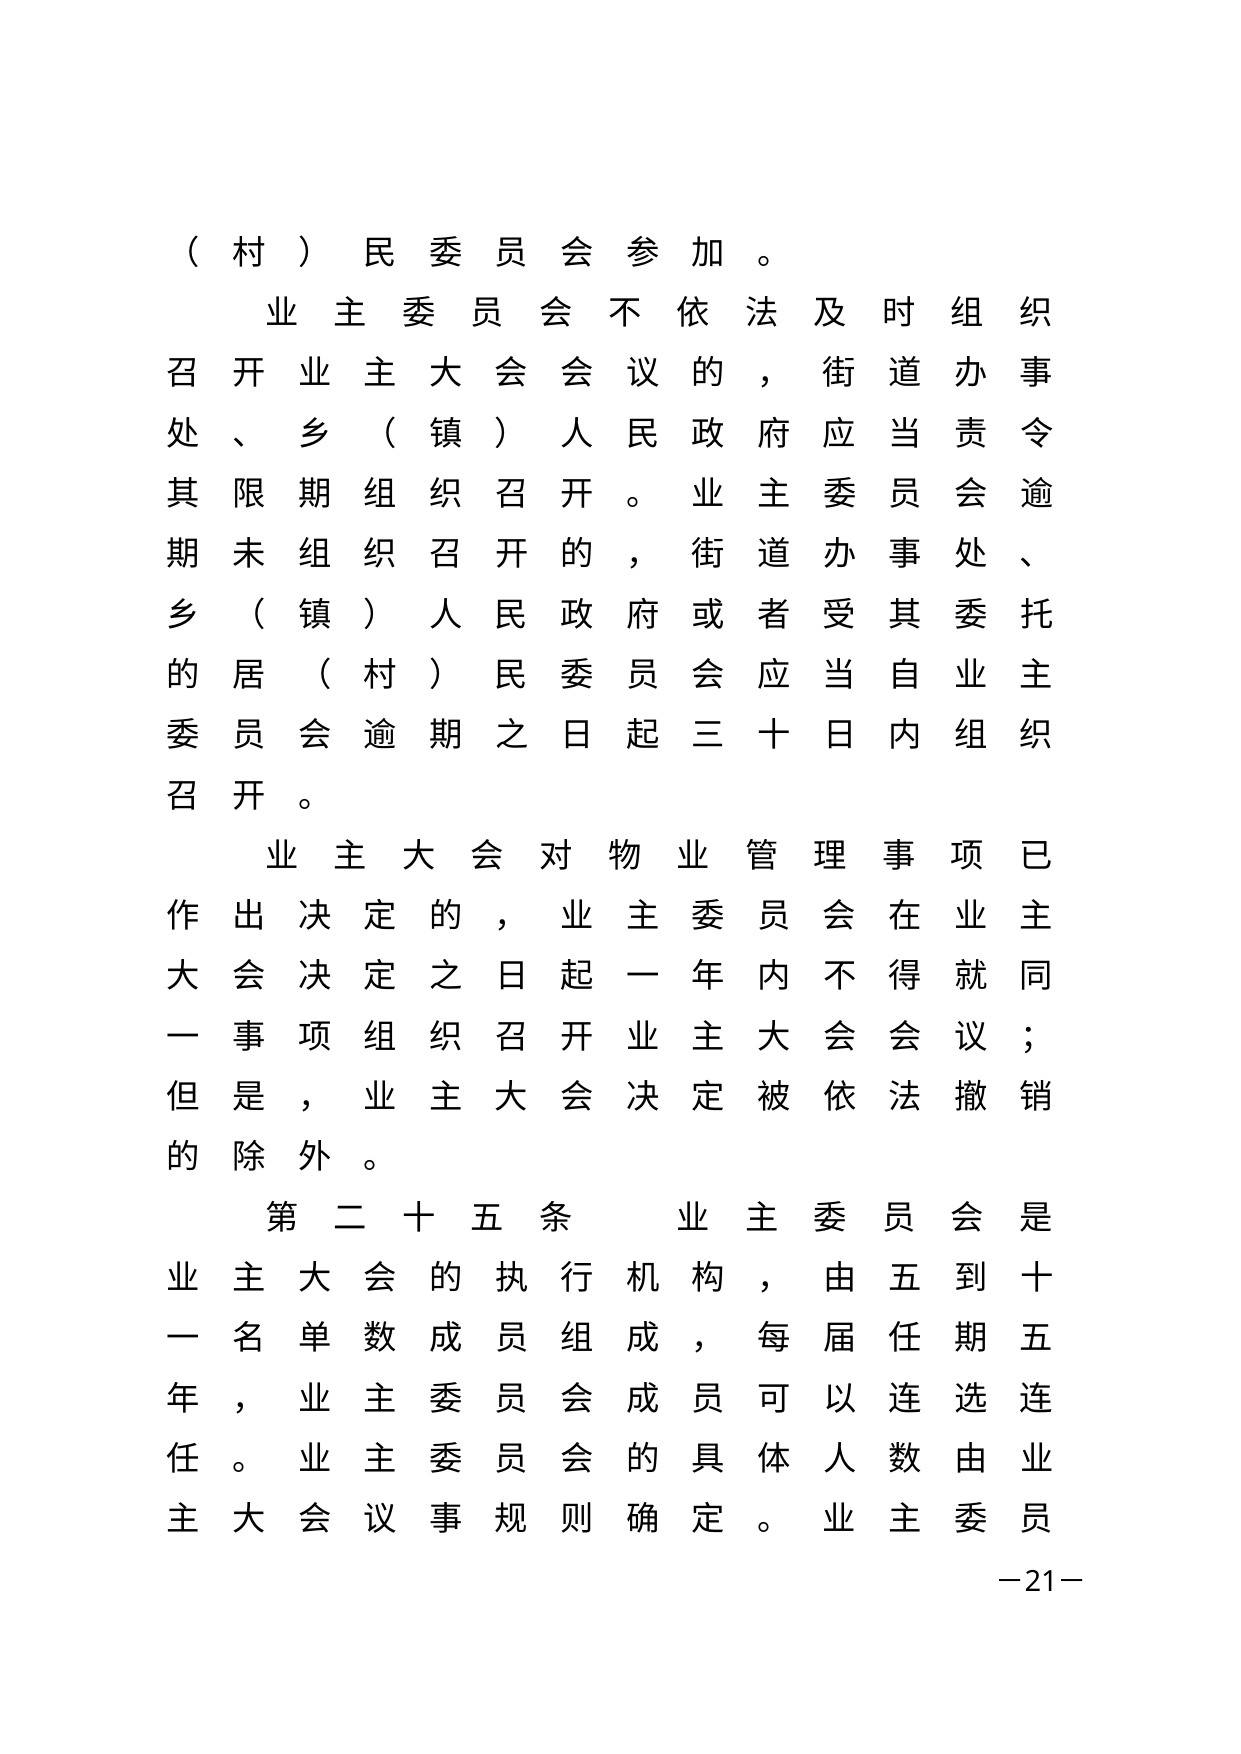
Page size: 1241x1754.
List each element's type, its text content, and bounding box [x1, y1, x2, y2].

text 召开业主大会会议，业主委员会应当邀请物业所在地街道办事处、乡（镇）人民政府和居（村）民委员会参加。 [167, 219, 1085, 280]
text 业主委员会不依法及时组织召开业主大会会议的，街道办事处、乡（镇）人民政府应当责令其限期组织召开。业主委员会逾期未组织召开的，街道办事处、乡（镇）人民政府或者受其委托的居（村）民委员会应当自业主委员会逾期之日起三十日内组织召开。 [167, 280, 1085, 823]
text 第二十五条 业主委员会是业主大会的执行机构，由五到十一名单数成员组成，每届任期五年，业主委员会成员可以连选连任。业主委员会的具体人数由业主大会议事规则确定。业主委员会主任、副主任在业主委员会成员中推选产生。 [167, 1184, 1085, 1546]
text 业主大会对物业管理事项已作出决定的，业主委员会在业主大会决定之日起一年内不得就同一事项组织召开业主大会会议；但是，业主大会决定被依法撤销的除外。 [167, 823, 1085, 1184]
